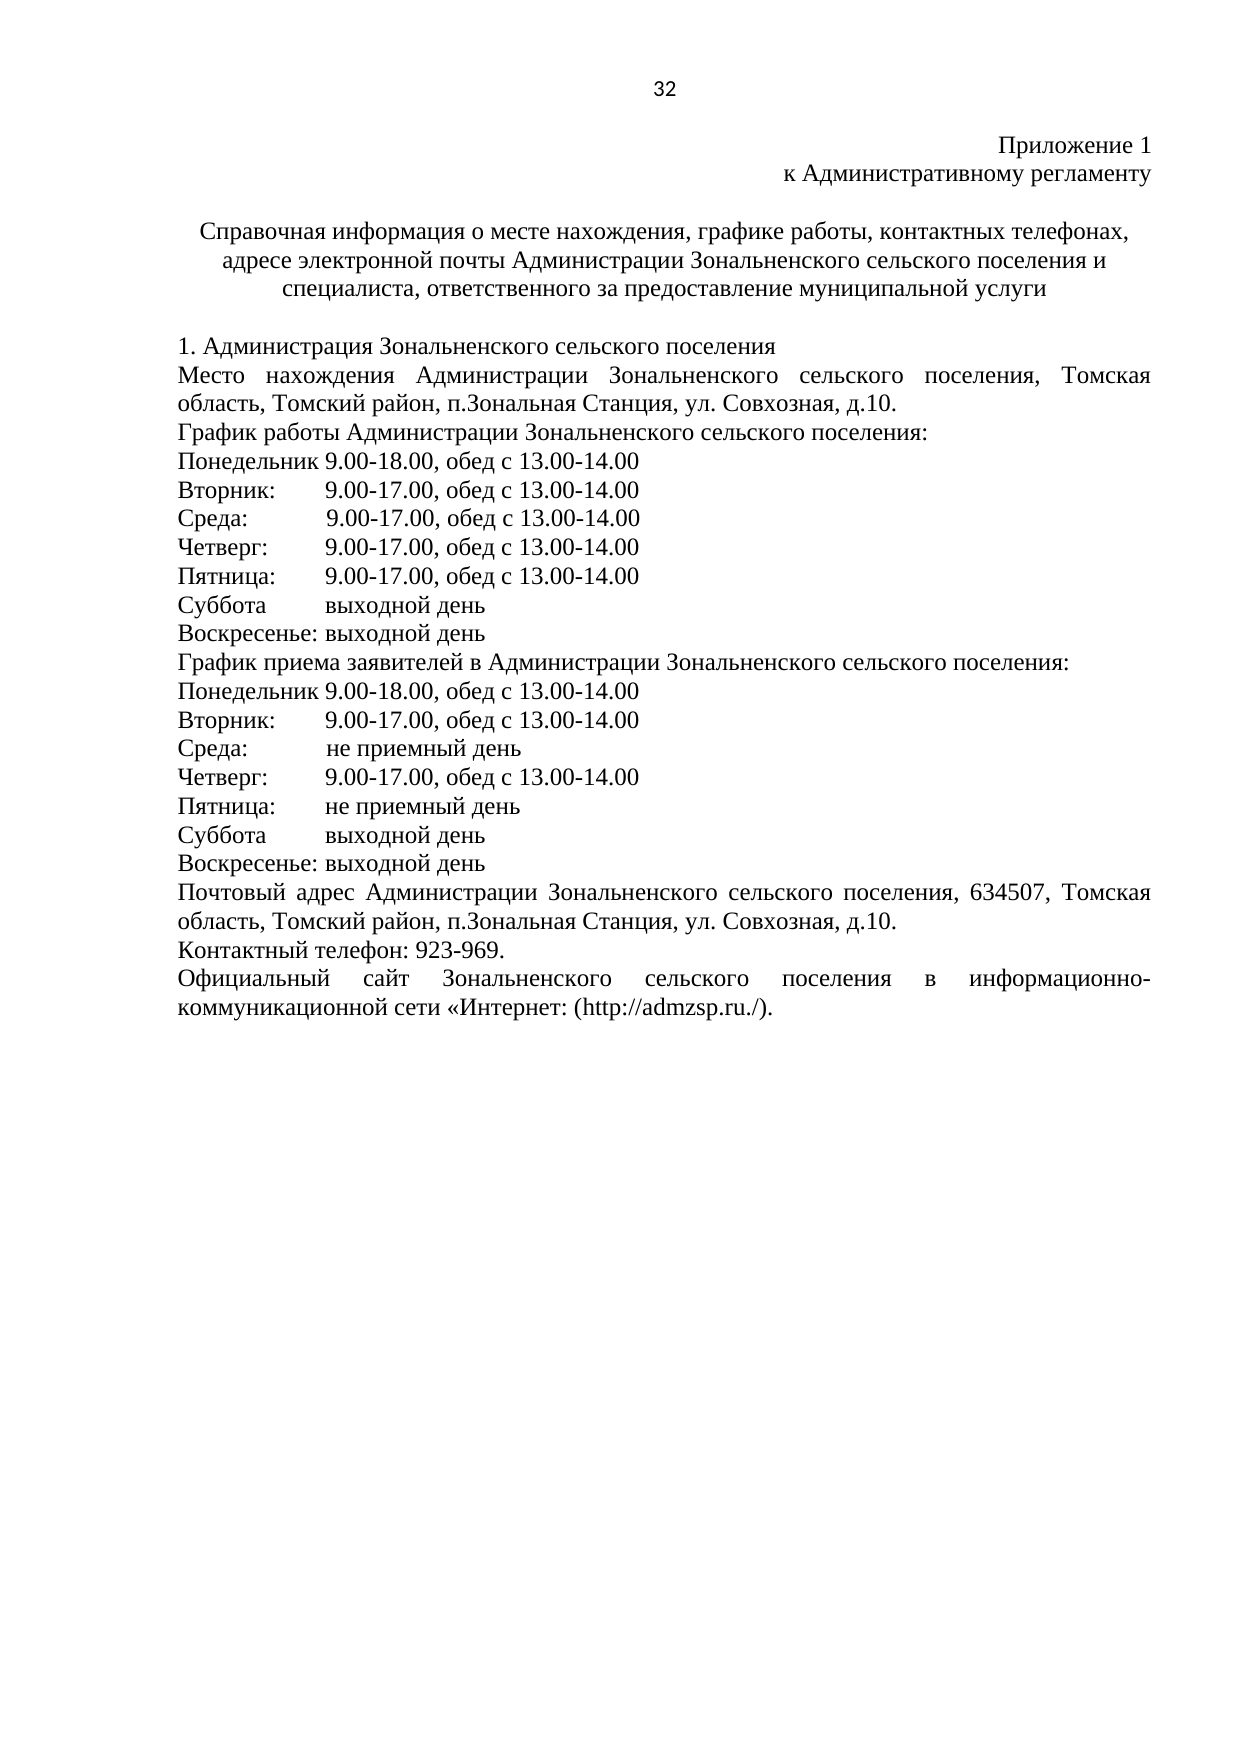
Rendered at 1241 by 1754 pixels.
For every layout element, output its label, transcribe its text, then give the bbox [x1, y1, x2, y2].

text Официальный сайт Зональненского сельского поселения в информационно-коммуникационной сети «Интернет: (http://admzsp.ru./). [177, 963, 1152, 1021]
text Четверг: 9.00-17.00, обед с 13.00-14.00 [177, 532, 1152, 561]
text Воскресенье: выходной день [177, 618, 1152, 647]
text Понедельник 9.00-18.00, обед с 13.00-14.00 [177, 446, 1152, 475]
text Вторник: 9.00-17.00, обед с 13.00-14.00 [177, 705, 1152, 733]
text Суббота выходной день [177, 590, 1152, 618]
text Место нахождения Администрации Зональненского сельского поселения, Томская область, Томский район, п.Зональная Станция, ул. Совхозная, д.10. [177, 360, 1152, 417]
text Пятница: не приемный день [177, 791, 1152, 820]
text График работы Администрации Зональненского сельского поселения: [177, 417, 1152, 446]
text Вторник: 9.00-17.00, обед с 13.00-14.00 [177, 475, 1152, 503]
text Почтовый адрес Администрации Зональненского сельского поселения, 634507, Томская область, Томский район, п.Зональная Станция, ул. Совхозная, д.10. [177, 877, 1152, 935]
text к Административному регламенту [177, 158, 1152, 187]
text Среда: не приемный день [177, 733, 1152, 762]
text Приложение 1 [177, 130, 1152, 158]
text Суббота выходной день [177, 820, 1152, 848]
text Четверг: 9.00-17.00, обед с 13.00-14.00 [177, 762, 1152, 791]
text Справочная информация о месте нахождения, графике работы, контактных телефонах, адресе электронной почты Администрации Зональненского сельского поселения и специалиста, ответственного за предоставление муниципальной услуги [177, 216, 1152, 302]
text Пятница: 9.00-17.00, обед с 13.00-14.00 [177, 561, 1152, 590]
text Воскресенье: выходной день [177, 848, 1152, 877]
text График приема заявителей в Администрации Зональненского сельского поселения: [177, 647, 1152, 676]
text Среда: 9.00-17.00, обед с 13.00-14.00 [177, 503, 1152, 532]
text Контактный телефон: 923-969. [177, 935, 1152, 963]
text 1. Администрация Зональненского сельского поселения [177, 331, 1152, 360]
text Понедельник 9.00-18.00, обед с 13.00-14.00 [177, 676, 1152, 705]
